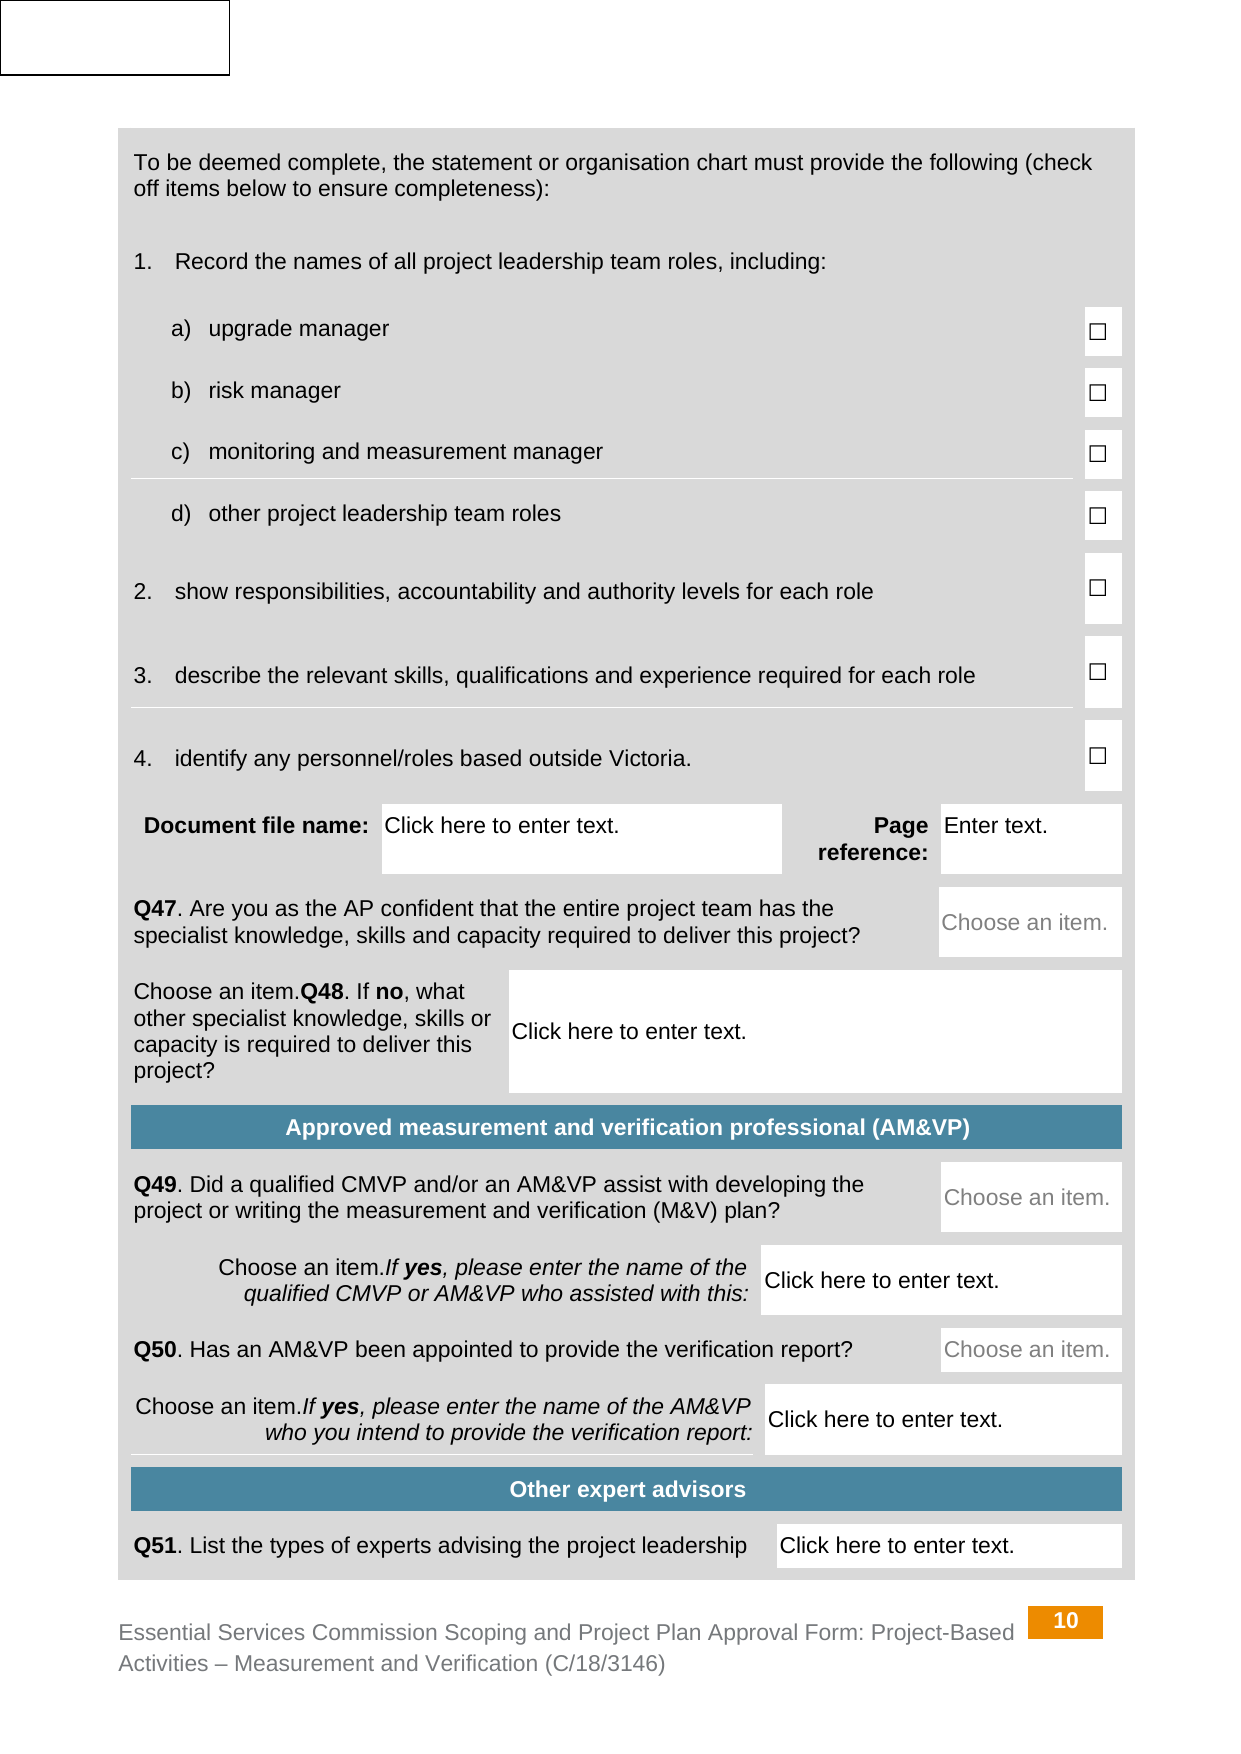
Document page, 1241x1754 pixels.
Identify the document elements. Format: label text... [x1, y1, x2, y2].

table_cell monitoring and measurement manager [131, 430, 1073, 478]
table_cell Q50. Has an AM&VP been appointed to provide the verification report? [131, 1328, 929, 1372]
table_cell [131, 1524, 764, 1568]
table_cell If yes, please enter the name of the qualified CMVP or AM&VP who assisted with this: [131, 1245, 749, 1315]
table_cell describe the relevant skills, qualifications and experience required for each role [131, 636, 1073, 707]
table_cell risk manager [131, 368, 1073, 417]
table_cell Q47. Are you as the AP confident that the entire project team has the specialist knowledge, skills and capacity required to deliver this project? [131, 887, 926, 957]
table_cell Other expert advisors [131, 1467, 1122, 1511]
table_cell Page reference: [795, 804, 929, 874]
table_cell upgrade manager [131, 307, 1073, 356]
table_cell Q49. Did a qualified CMVP and/or an AM&VP assist with developing the project or writing the measurement and verification (M&V) plan? [131, 1162, 929, 1232]
table_cell Record the names of all project leadership team roles, including: [131, 223, 1122, 294]
table_cell If yes, please enter the name of the AM&VP who you intend to provide the verification report: [131, 1384, 753, 1454]
table_cell Q48. If no, what other specialist knowledge, skills or capacity is required to deliver this project? [131, 970, 496, 1093]
table_cell [939, 887, 1122, 957]
table_cell Document file name: [131, 804, 369, 874]
table_cell show responsibilities, accountability and authority levels for each role [131, 553, 1073, 624]
table_cell Approved measurement and verification professional (AM&VP) [131, 1105, 1122, 1149]
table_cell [131, 140, 1122, 210]
table_cell identify any personnel/roles based outside Victoria. [131, 720, 1073, 791]
table_cell other project leadership team roles [131, 491, 1073, 540]
